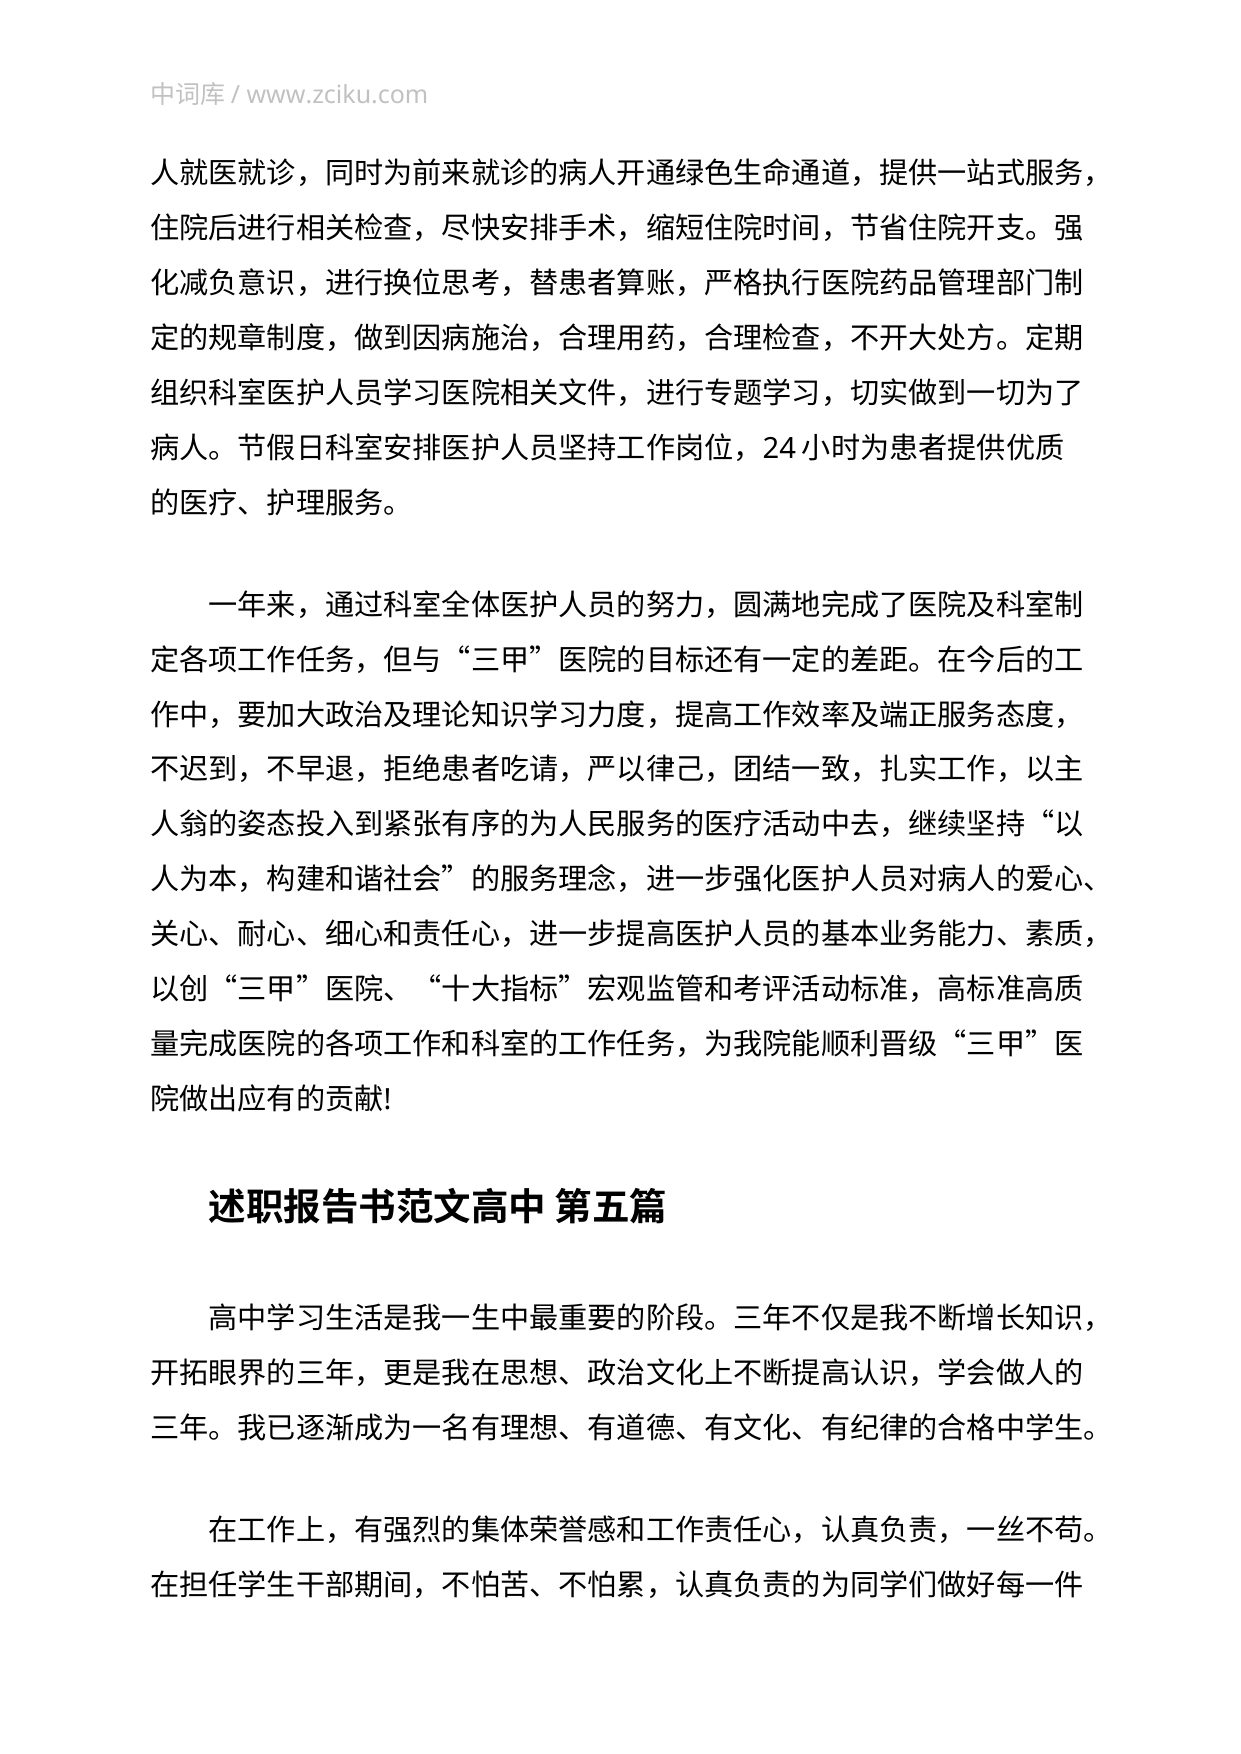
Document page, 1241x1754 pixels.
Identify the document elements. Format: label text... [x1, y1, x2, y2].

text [150, 1506, 1090, 1603]
text 高中学习生活是我一生中最重要的阶段。三年不仅是我不断增长知识，开拓眼界的三年，更是我在思想、政治文化上不断提高认识，学会做人的三年。我已逐渐成为一名有理想、有道德、有文化、有纪律的合格中学生。 [150, 1295, 1090, 1447]
text 述职报告书范文高中 第五篇 [150, 1177, 1090, 1232]
text 一年来，通过科室全体医护人员的努力，圆满地完成了医院及科室制定各项工作任务，但与“三甲”医院的目标还有一定的差距。在今后的工作中，要加大政治及理论知识学习力度，提高工作效率及端正服务态度，不迟到，不早退，拒绝患者吃请，严以律己，团结一致，扎实工作，以主人翁的姿态投入到紧张有序的为人民服务的医疗活动中去，继续坚持“以人为本，构建和谐社会”的服务理念，进一步强化医护人员对病人的爱心、关心、耐心、细心和责任心，进一步提高医护人员的基本业务能力、素质，以创“三甲”医院、“十大指标”宏观监管和考评活动标准，高标准高质量完成医院的各项工作和科室的工作任务，为我院能顺利晋级“三甲”医院做出应有的贡献! [150, 581, 1090, 1118]
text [150, 150, 1090, 522]
